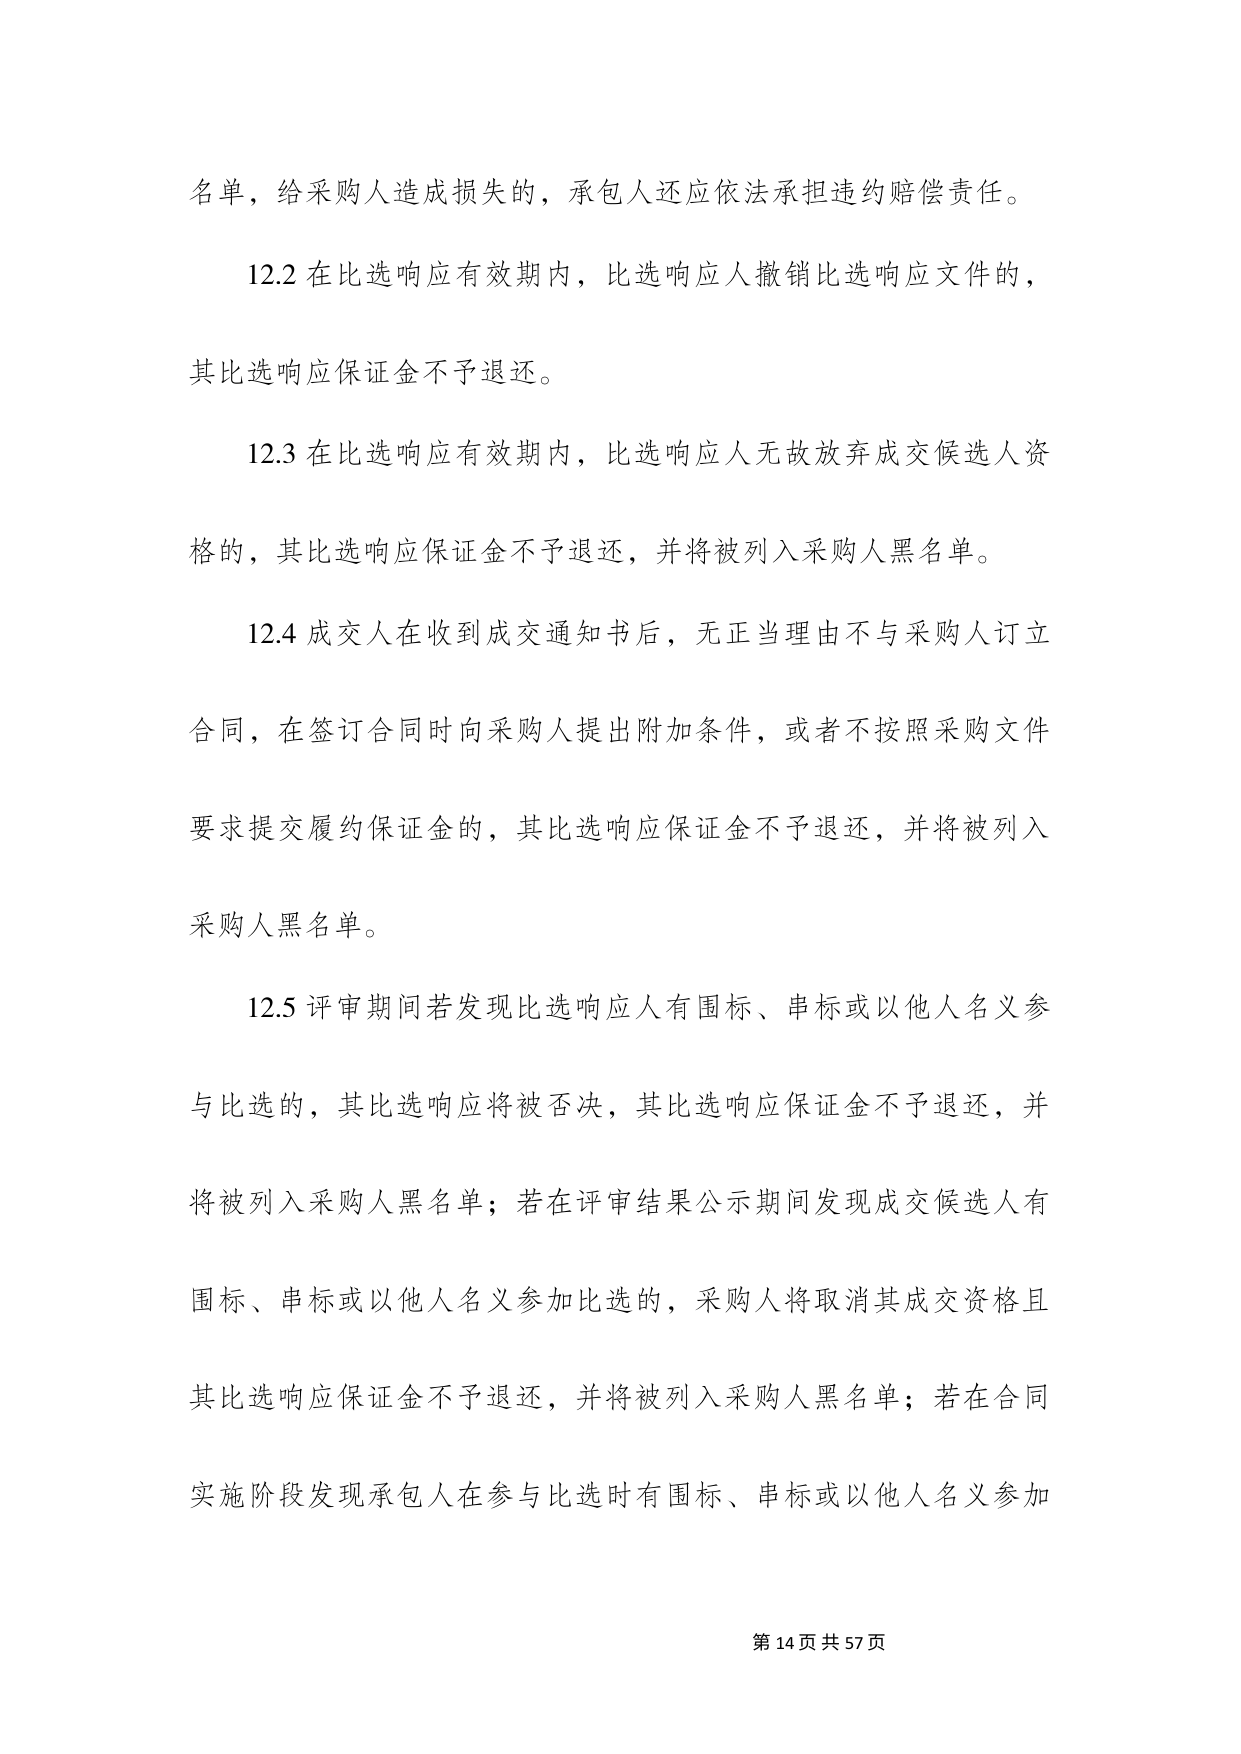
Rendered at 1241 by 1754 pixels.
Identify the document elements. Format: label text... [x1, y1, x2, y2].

text 12.2 在比选响应有效期内，比选响应人撤销比选响应文件的，其比选响应保证金不予退还。 [187, 244, 1053, 406]
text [187, 162, 1053, 227]
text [187, 977, 1053, 1529]
text 12.3 在比选响应有效期内，比选响应人无故放弃成交候选人资格的，其比选响应保证金不予退还，并将被列入采购人黑名单。 [187, 423, 1053, 586]
text 12.4 成交人在收到成交通知书后，无正当理由不与采购人订立合同，在签订合同时向采购人提出附加条件，或者不按照采购文件要求提交履约保证金的，其比选响应保证金不予退还，并将被列入采购人黑名单。 [187, 602, 1053, 960]
